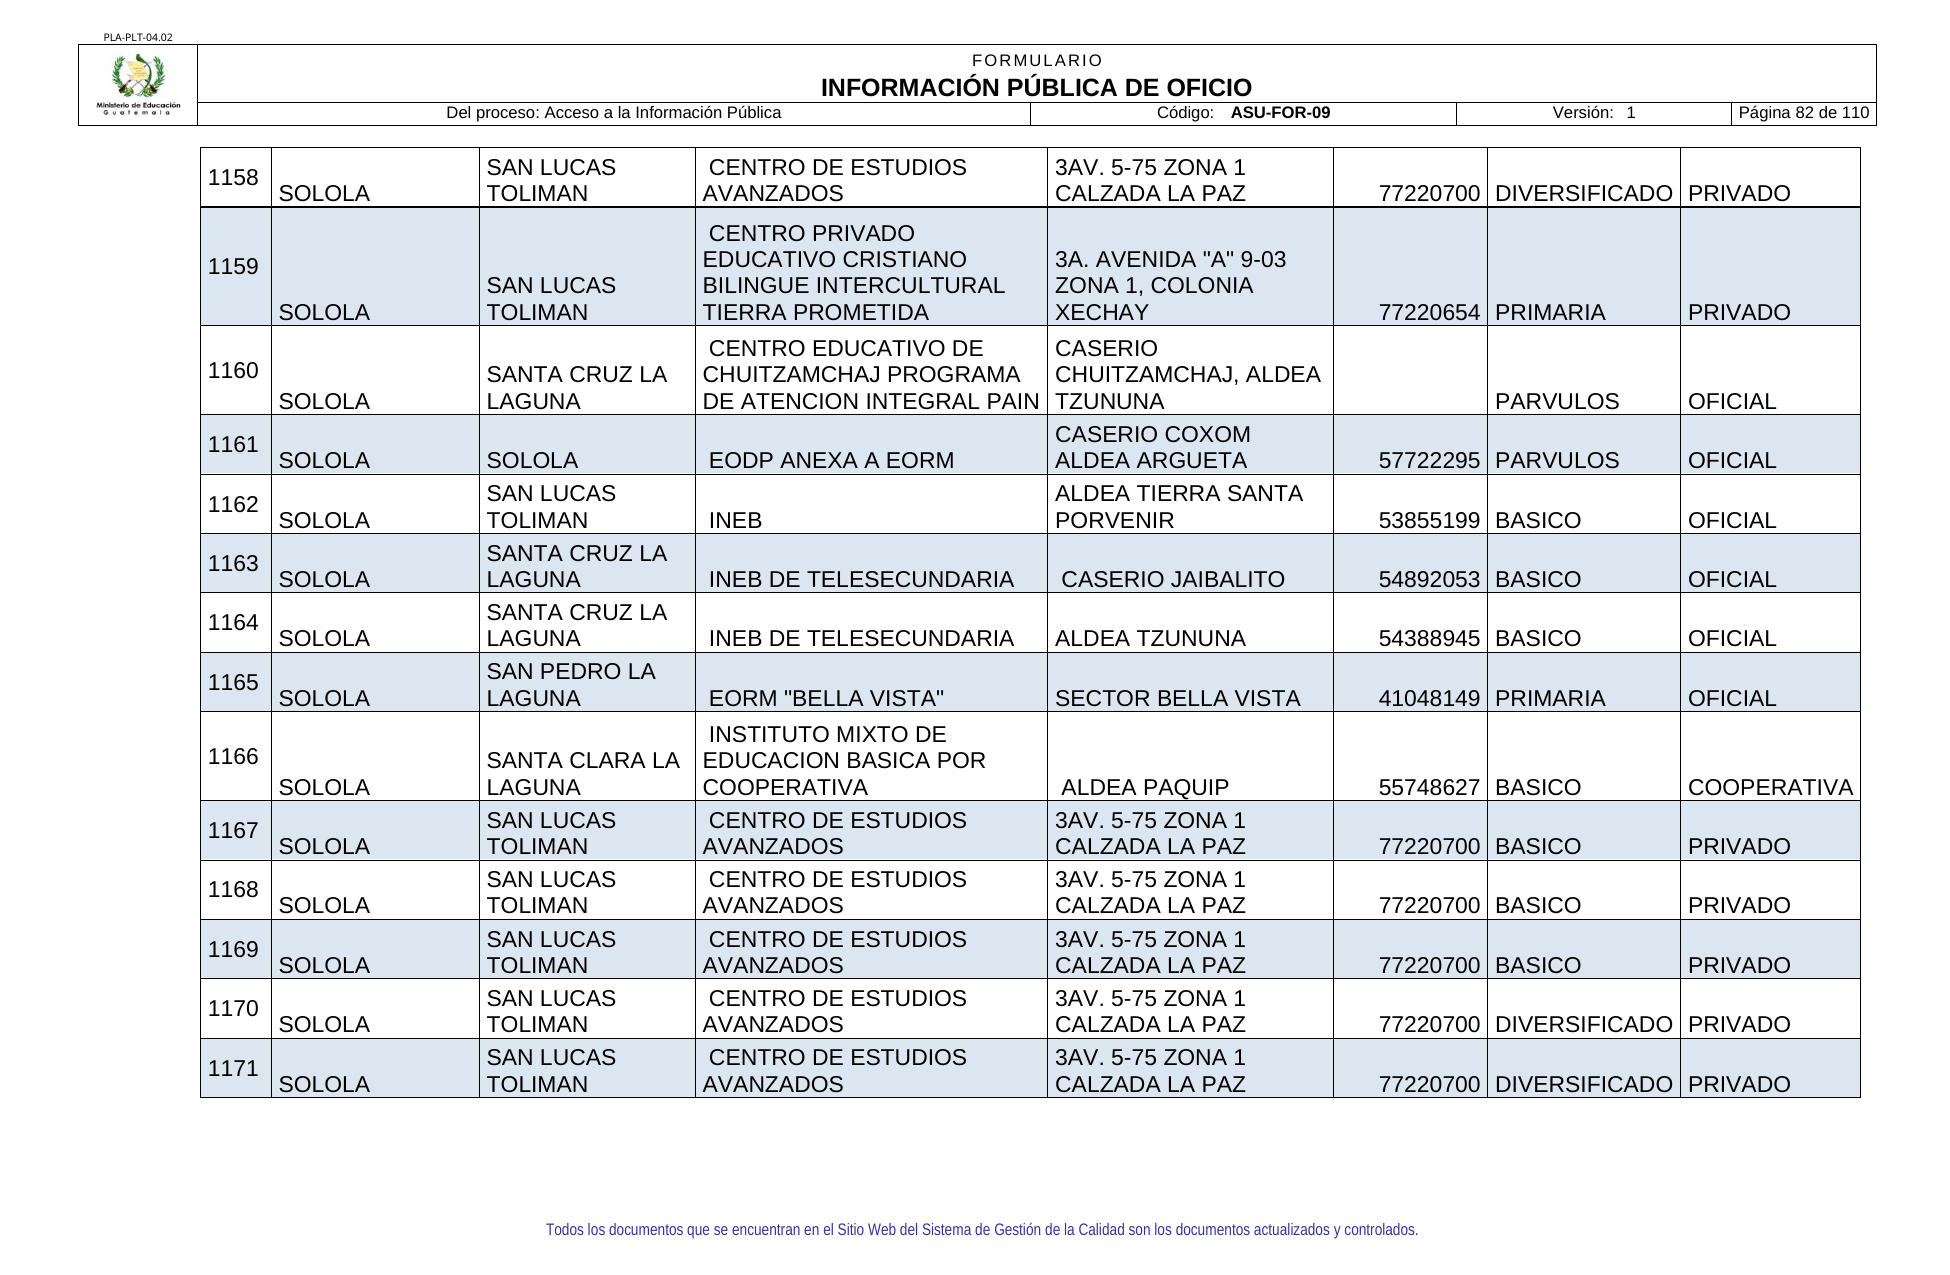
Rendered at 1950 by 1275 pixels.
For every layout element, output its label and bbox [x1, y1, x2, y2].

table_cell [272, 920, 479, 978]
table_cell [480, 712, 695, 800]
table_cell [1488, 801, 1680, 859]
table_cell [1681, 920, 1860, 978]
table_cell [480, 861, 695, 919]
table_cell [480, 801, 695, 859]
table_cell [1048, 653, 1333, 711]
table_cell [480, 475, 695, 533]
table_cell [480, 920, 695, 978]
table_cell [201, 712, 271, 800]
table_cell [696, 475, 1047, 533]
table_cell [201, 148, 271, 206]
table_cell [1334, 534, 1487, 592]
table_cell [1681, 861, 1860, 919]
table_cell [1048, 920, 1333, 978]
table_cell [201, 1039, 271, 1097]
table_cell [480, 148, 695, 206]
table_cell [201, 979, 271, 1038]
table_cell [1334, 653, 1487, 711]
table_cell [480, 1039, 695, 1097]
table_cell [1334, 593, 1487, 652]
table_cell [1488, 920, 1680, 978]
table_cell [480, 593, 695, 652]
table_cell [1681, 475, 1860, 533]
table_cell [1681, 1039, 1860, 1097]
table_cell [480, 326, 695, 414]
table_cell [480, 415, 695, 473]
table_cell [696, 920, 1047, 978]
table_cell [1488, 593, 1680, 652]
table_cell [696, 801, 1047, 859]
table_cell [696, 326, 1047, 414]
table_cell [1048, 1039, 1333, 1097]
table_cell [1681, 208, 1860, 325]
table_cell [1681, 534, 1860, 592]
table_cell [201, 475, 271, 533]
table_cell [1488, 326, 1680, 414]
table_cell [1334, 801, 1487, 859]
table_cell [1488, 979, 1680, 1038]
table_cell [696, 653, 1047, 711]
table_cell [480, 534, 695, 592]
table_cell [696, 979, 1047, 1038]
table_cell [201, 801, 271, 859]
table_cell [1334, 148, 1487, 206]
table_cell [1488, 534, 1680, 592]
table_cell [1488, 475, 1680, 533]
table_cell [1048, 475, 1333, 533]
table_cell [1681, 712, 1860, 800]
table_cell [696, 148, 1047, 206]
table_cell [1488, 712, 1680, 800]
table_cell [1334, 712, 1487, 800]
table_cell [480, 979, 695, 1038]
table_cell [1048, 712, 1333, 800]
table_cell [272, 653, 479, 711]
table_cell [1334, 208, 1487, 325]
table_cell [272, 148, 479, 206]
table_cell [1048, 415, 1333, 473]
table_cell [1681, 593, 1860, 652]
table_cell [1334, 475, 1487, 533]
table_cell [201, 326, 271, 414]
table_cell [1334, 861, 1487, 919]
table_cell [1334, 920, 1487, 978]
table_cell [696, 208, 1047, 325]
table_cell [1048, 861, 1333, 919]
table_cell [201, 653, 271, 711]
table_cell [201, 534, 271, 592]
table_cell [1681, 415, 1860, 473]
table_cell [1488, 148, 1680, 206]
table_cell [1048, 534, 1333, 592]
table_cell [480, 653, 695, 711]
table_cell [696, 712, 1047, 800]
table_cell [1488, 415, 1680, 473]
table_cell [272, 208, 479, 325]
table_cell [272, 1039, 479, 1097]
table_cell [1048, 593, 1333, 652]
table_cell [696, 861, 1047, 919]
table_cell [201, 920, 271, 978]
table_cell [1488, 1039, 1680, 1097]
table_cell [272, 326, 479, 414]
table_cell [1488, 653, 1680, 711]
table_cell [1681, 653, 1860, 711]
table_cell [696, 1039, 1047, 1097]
picture [95, 51, 181, 117]
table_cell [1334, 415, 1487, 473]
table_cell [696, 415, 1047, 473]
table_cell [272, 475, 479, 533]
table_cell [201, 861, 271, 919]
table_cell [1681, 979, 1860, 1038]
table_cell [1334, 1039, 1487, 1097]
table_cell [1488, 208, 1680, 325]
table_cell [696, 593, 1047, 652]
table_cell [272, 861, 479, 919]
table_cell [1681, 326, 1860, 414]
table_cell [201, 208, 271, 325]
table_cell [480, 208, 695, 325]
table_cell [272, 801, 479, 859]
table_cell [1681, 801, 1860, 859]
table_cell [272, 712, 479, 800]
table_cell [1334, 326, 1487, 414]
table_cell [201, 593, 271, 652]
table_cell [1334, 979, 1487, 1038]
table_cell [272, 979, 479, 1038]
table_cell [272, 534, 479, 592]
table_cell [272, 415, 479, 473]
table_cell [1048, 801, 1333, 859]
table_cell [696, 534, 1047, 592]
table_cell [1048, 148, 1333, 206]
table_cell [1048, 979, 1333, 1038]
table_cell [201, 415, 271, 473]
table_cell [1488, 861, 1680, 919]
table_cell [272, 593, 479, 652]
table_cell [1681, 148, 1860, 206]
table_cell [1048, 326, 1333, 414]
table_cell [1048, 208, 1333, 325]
